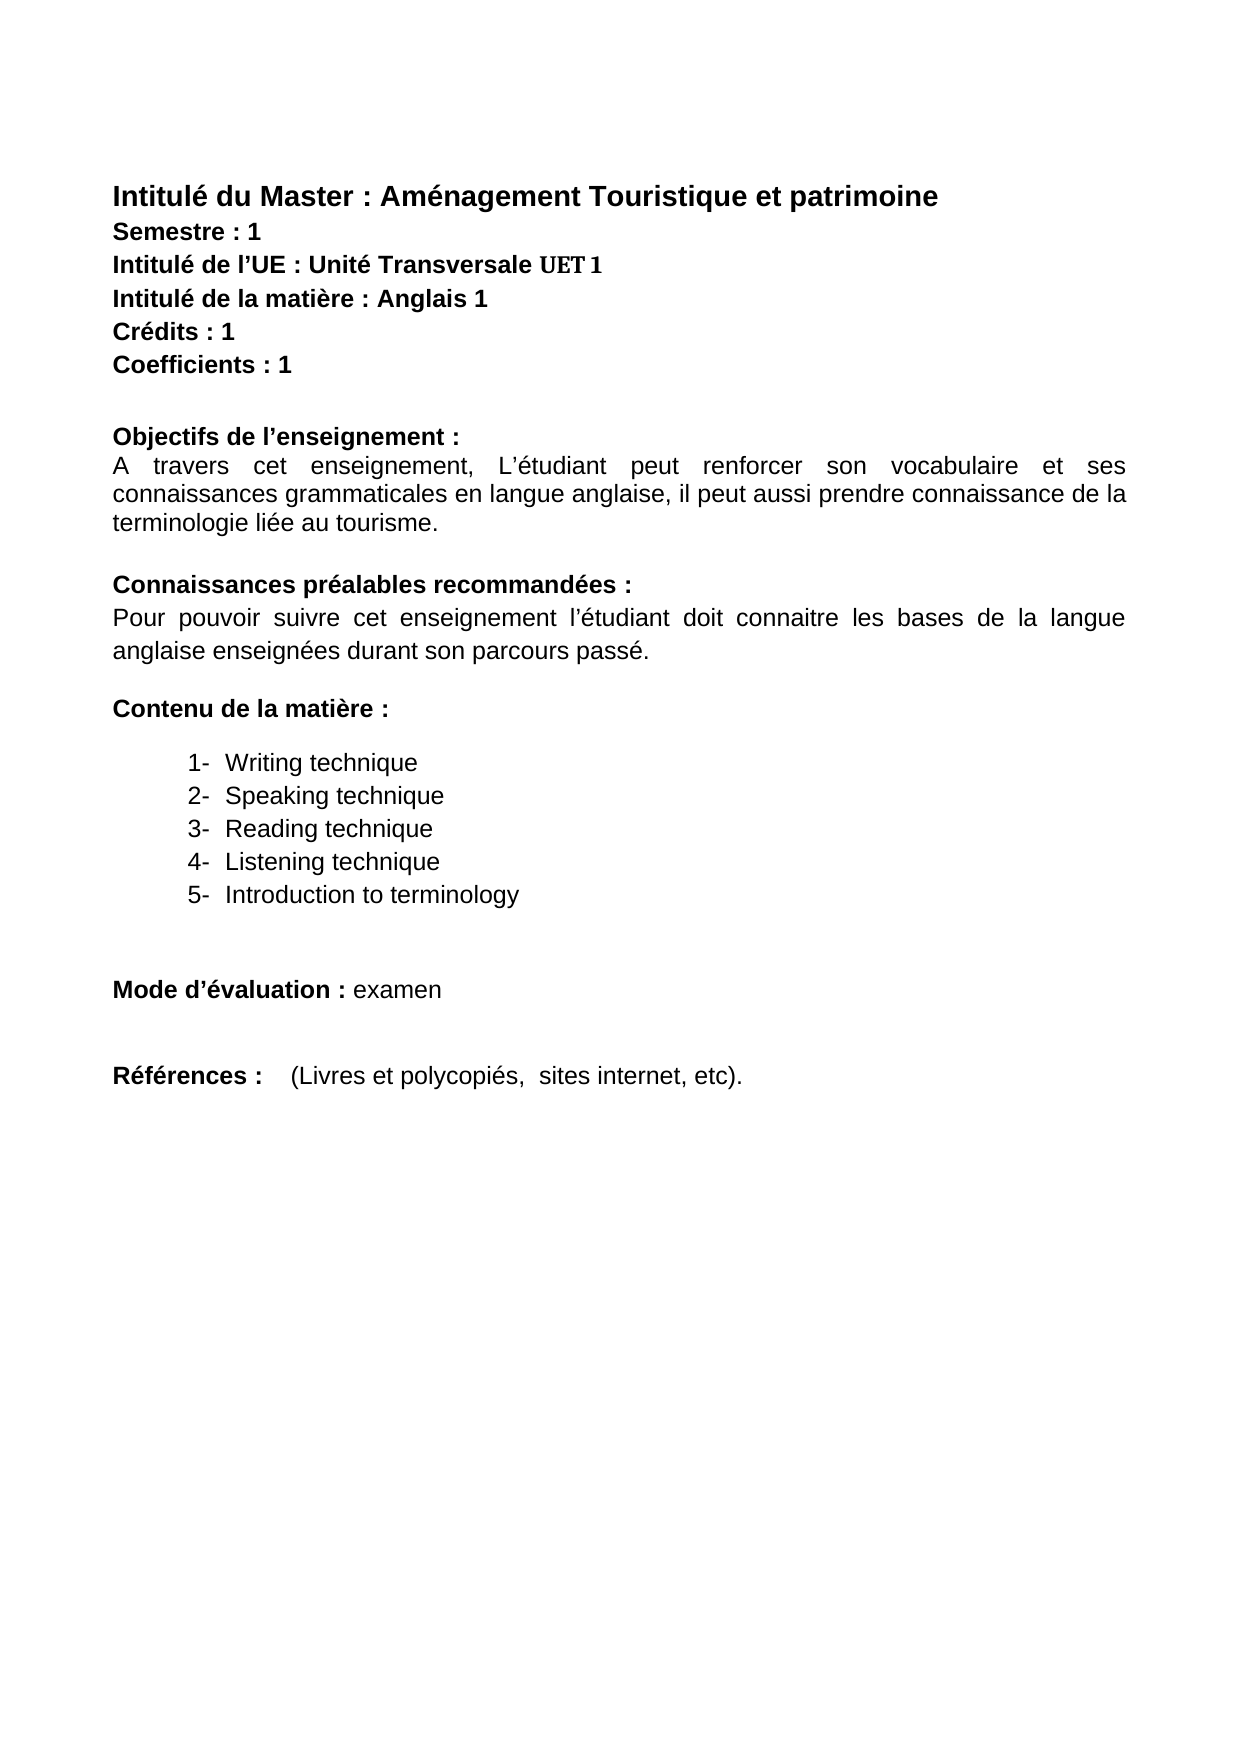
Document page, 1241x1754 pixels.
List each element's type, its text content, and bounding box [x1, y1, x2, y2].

list Writing technique [187, 748, 1128, 776]
text Connaissances préalables recommandées : [112, 570, 1128, 599]
text Intitulé de la matière : Anglais 1 [112, 284, 1098, 313]
text A travers cet enseignement, L’étudiant peut renforcer son vocabulaire et ses connaissances grammaticales en langue anglaise, il peut aussi prendre connaissance de la terminologie liée au tourisme. [112, 451, 1128, 537]
text Références : (Livres et polycopiés, sites internet, etc). [112, 1061, 1128, 1089]
list Listening technique [187, 847, 1128, 876]
text Pour pouvoir suivre cet enseignement l’étudiant doit connaitre les bases de la langue anglaise enseignées durant son parcours passé. [112, 603, 1128, 665]
list Reading technique [187, 814, 1128, 842]
text Crédits : 1 [112, 317, 1098, 346]
list Speaking technique [187, 781, 1128, 809]
text Semestre : 1 [112, 217, 1128, 246]
text Objectifs de l’enseignement : [112, 422, 1128, 451]
text Contenu de la matière : [112, 694, 1128, 723]
text Mode d’évaluation : examen [112, 974, 1128, 1003]
list Introduction to terminology [187, 880, 1128, 908]
text Intitulé de l’UE : Unité Transversale UET 1 [112, 250, 1098, 280]
text Coefficients : 1 [112, 350, 1098, 379]
text Intitulé du Master : Aménagement Touristique et patrimoine [112, 179, 1098, 212]
